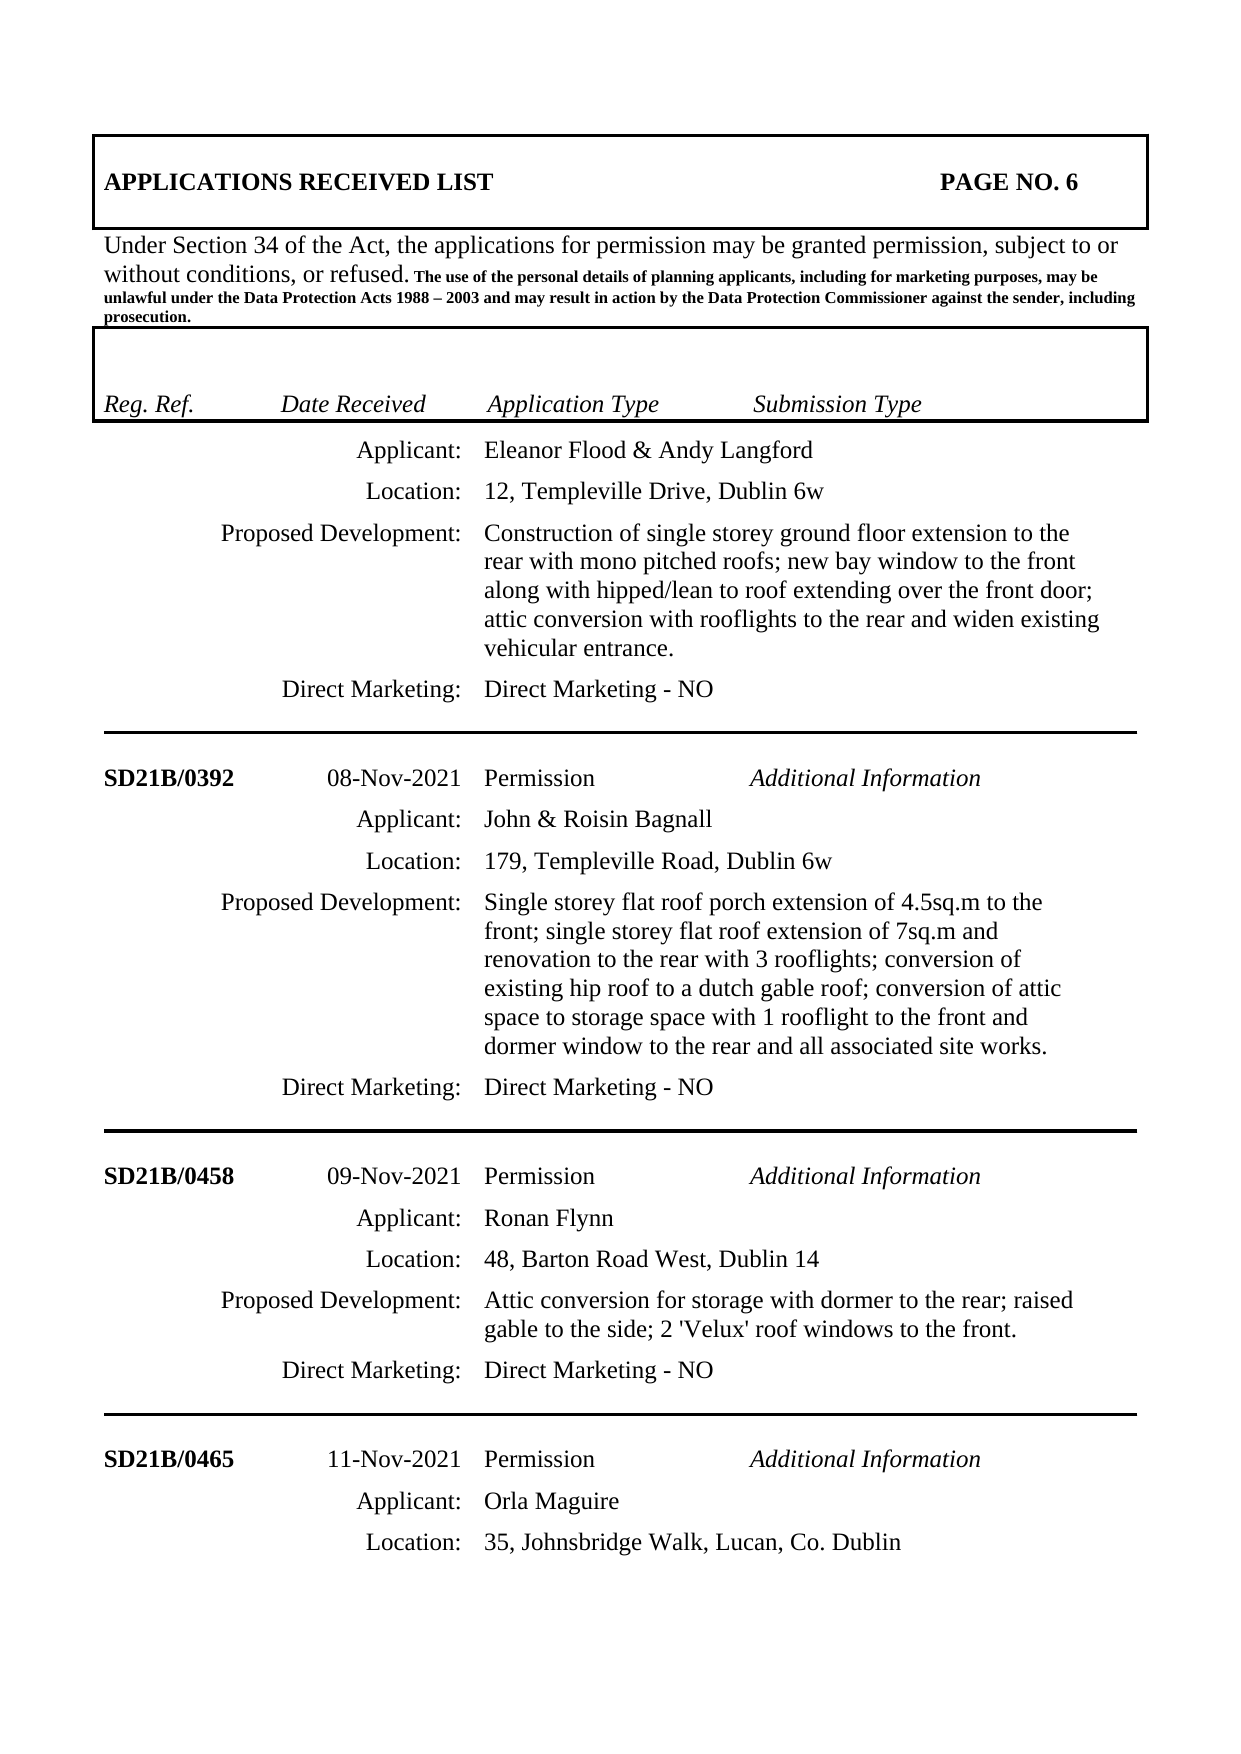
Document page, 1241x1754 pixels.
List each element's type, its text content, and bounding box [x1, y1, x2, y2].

table_header SD21B/0458 [92, 1161, 251, 1190]
table_header SD21B/0465 [92, 1445, 251, 1473]
table_header Additional Information [739, 1445, 1114, 1473]
table_header Additional Information [739, 763, 1114, 792]
table_cell Eleanor Flood & Andy Langford [473, 423, 1114, 464]
table_cell Location: [92, 833, 473, 874]
table_cell Ronan Flynn [473, 1190, 1114, 1231]
table_cell 48, Barton Road West, Dublin 14 [473, 1231, 1114, 1273]
table_cell Direct Marketing - NO [473, 1060, 1114, 1101]
table_cell Location: [92, 464, 473, 505]
table_cell Construction of single storey ground floor extension to the rear with mono pitched roofs; new bay window to the front along with hipped/lean to roof extending over the front door; attic conversion with rooflights to the rear and widen existing vehicular entrance. [473, 505, 1114, 661]
table_cell Attic conversion for storage with dormer to the rear; raised gable to the side; 2 'Velux' roof windows to the front. [473, 1273, 1114, 1343]
table_cell Orla Maguire [473, 1473, 1114, 1514]
table_cell Direct Marketing: [92, 1343, 473, 1384]
table_cell Direct Marketing: [92, 661, 473, 703]
table_cell 12, Templeville Drive, Dublin 6w [473, 464, 1114, 505]
table_cell Proposed Development: [92, 1273, 473, 1343]
table_cell 35, Johnsbridge Walk, Lucan, Co. Dublin [473, 1515, 1114, 1556]
table_cell Single storey flat roof porch extension of 4.5sq.m to the front; single storey flat roof extension of 7sq.m and renovation to the rear with 3 rooflights; conversion of existing hip roof to a dutch gable roof; conversion of attic space to storage space with 1 rooflight to the front and dormer window to the rear and all associated site works. [473, 875, 1114, 1059]
table_header 08-Nov-2021 [251, 763, 473, 792]
table_cell Direct Marketing - NO [473, 661, 1114, 703]
table_header 09-Nov-2021 [251, 1161, 473, 1190]
table_cell Applicant: [92, 792, 473, 833]
table_cell Proposed Development: [92, 505, 473, 661]
table_cell 179, Templeville Road, Dublin 6w [473, 833, 1114, 874]
table_cell Applicant: [92, 1190, 473, 1231]
table_cell Direct Marketing: [92, 1060, 473, 1101]
table_cell Proposed Development: [92, 875, 473, 1059]
table_header Additional Information [739, 1161, 1114, 1190]
table_cell Location: [92, 1231, 473, 1273]
table_cell Direct Marketing - NO [473, 1343, 1114, 1384]
table_cell Applicant: [92, 1473, 473, 1514]
table_cell John & Roisin Bagnall [473, 792, 1114, 833]
table_header 11-Nov-2021 [251, 1445, 473, 1473]
table_cell Applicant: [92, 423, 473, 464]
table_header SD21B/0392 [92, 763, 251, 792]
table_header Permission [473, 763, 738, 792]
table_header Permission [473, 1161, 738, 1190]
table_header Permission [473, 1445, 738, 1473]
table_cell Location: [92, 1515, 473, 1556]
